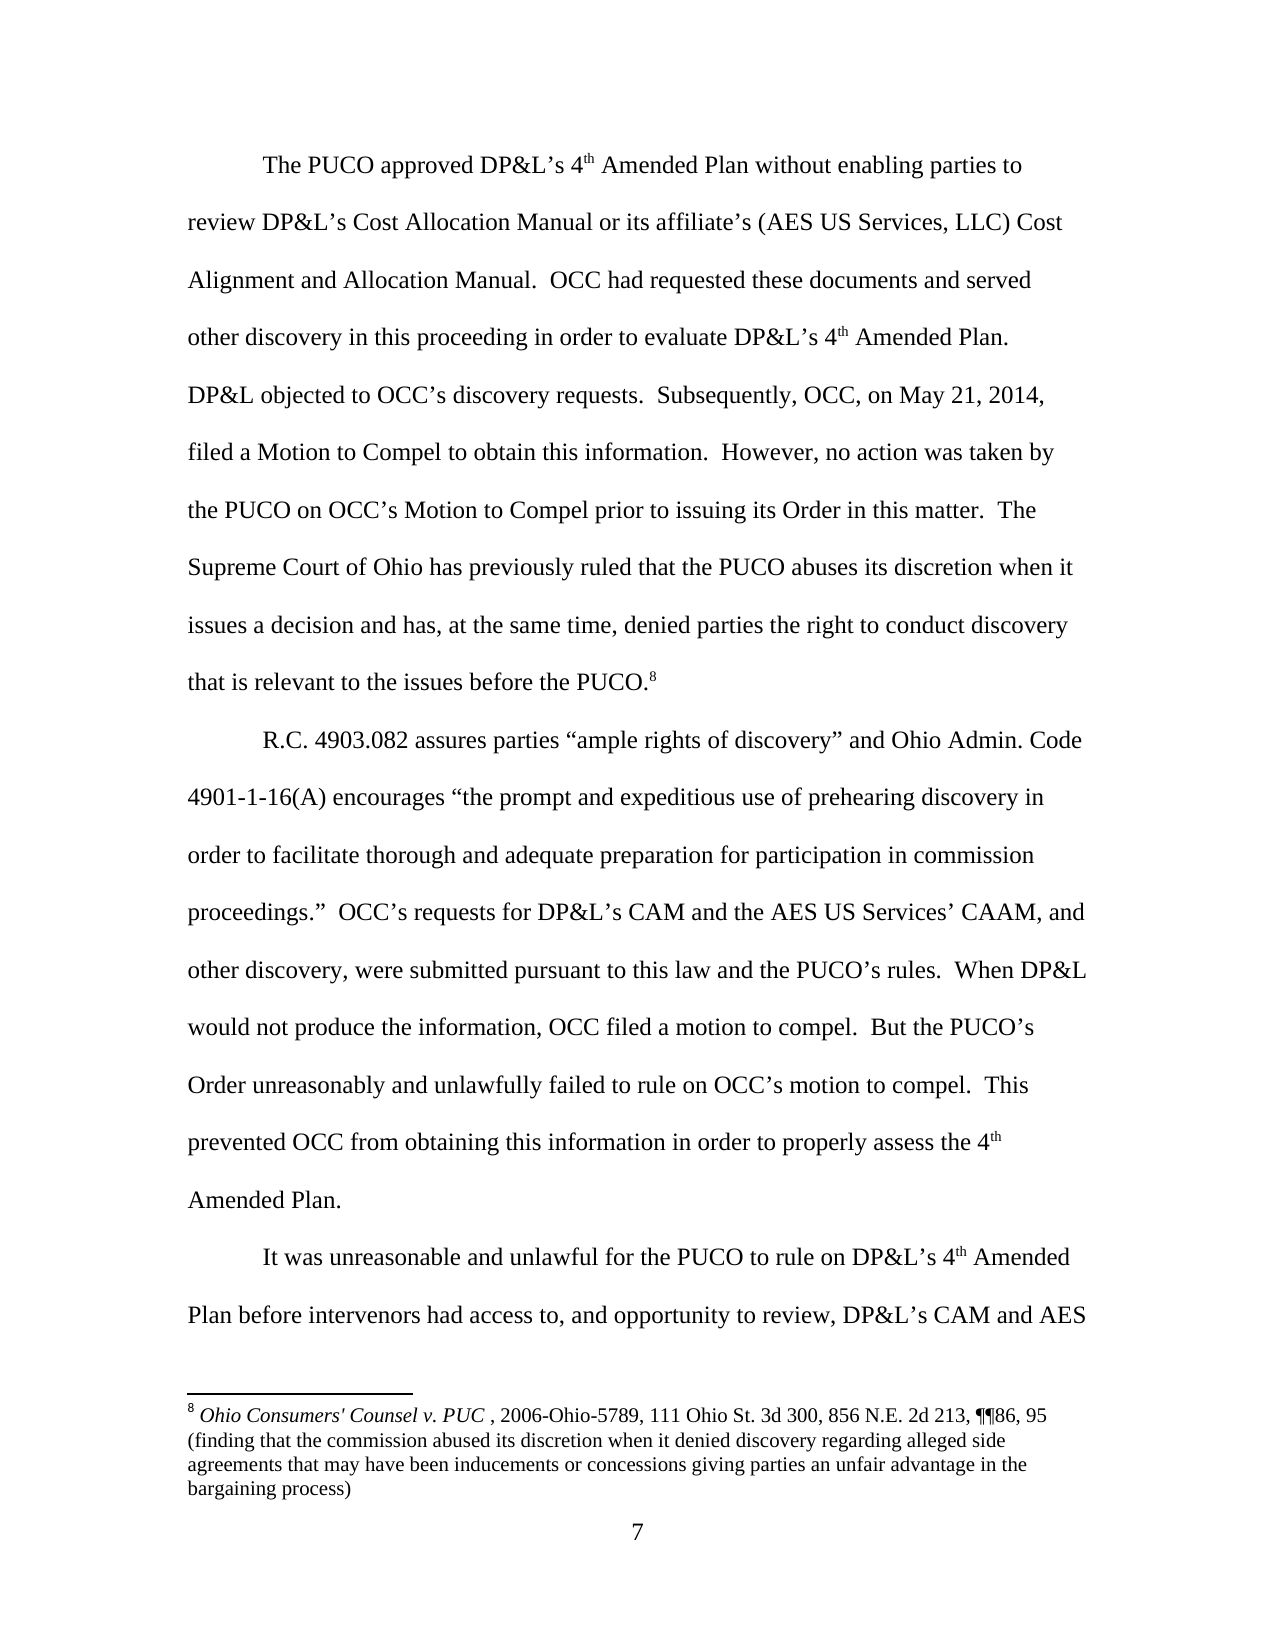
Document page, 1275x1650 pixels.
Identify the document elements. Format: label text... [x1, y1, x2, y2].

text The PUCO approved DP&L’s 4th Amended Plan without enabling parties to review DP&L’s Cost Allocation Manual or its affiliate’s (AES US Services, LLC) Cost Alignment and Allocation Manual. OCC had requested these documents and served other discovery in this proceeding in order to evaluate DP&L’s 4th Amended Plan. DP&L objected to OCC’s discovery requests. Subsequently, OCC, on May 21, 2014, filed a Motion to Compel to obtain this information. However, no action was taken by the PUCO on OCC’s Motion to Compel prior to issuing its Order in this matter. The Supreme Court of Ohio has previously ruled that the PUCO abuses its discretion when it issues a decision and has, at the same time, denied parties the right to conduct discovery that is relevant to the issues before the PUCO. [187, 150, 1087, 696]
text R.C. 4903.082 assures parties “ample rights of discovery” and Ohio Admin. Code 4901-1-16(A) encourages “the prompt and expeditious use of prehearing discovery in order to facilitate thorough and adequate preparation for participation in commission proceedings.” OCC’s requests for DP&L’s CAM and the AES US Services’ CAAM, and other discovery, were submitted pursuant to this law and the PUCO’s rules. When DP&L would not produce the information, OCC filed a motion to compel. But the PUCO’s Order unreasonably and unlawfully failed to rule on OCC’s motion to compel. This prevented OCC from obtaining this information in order to properly assess the 4th Amended Plan. [187, 725, 1087, 1214]
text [187, 1242, 1087, 1329]
